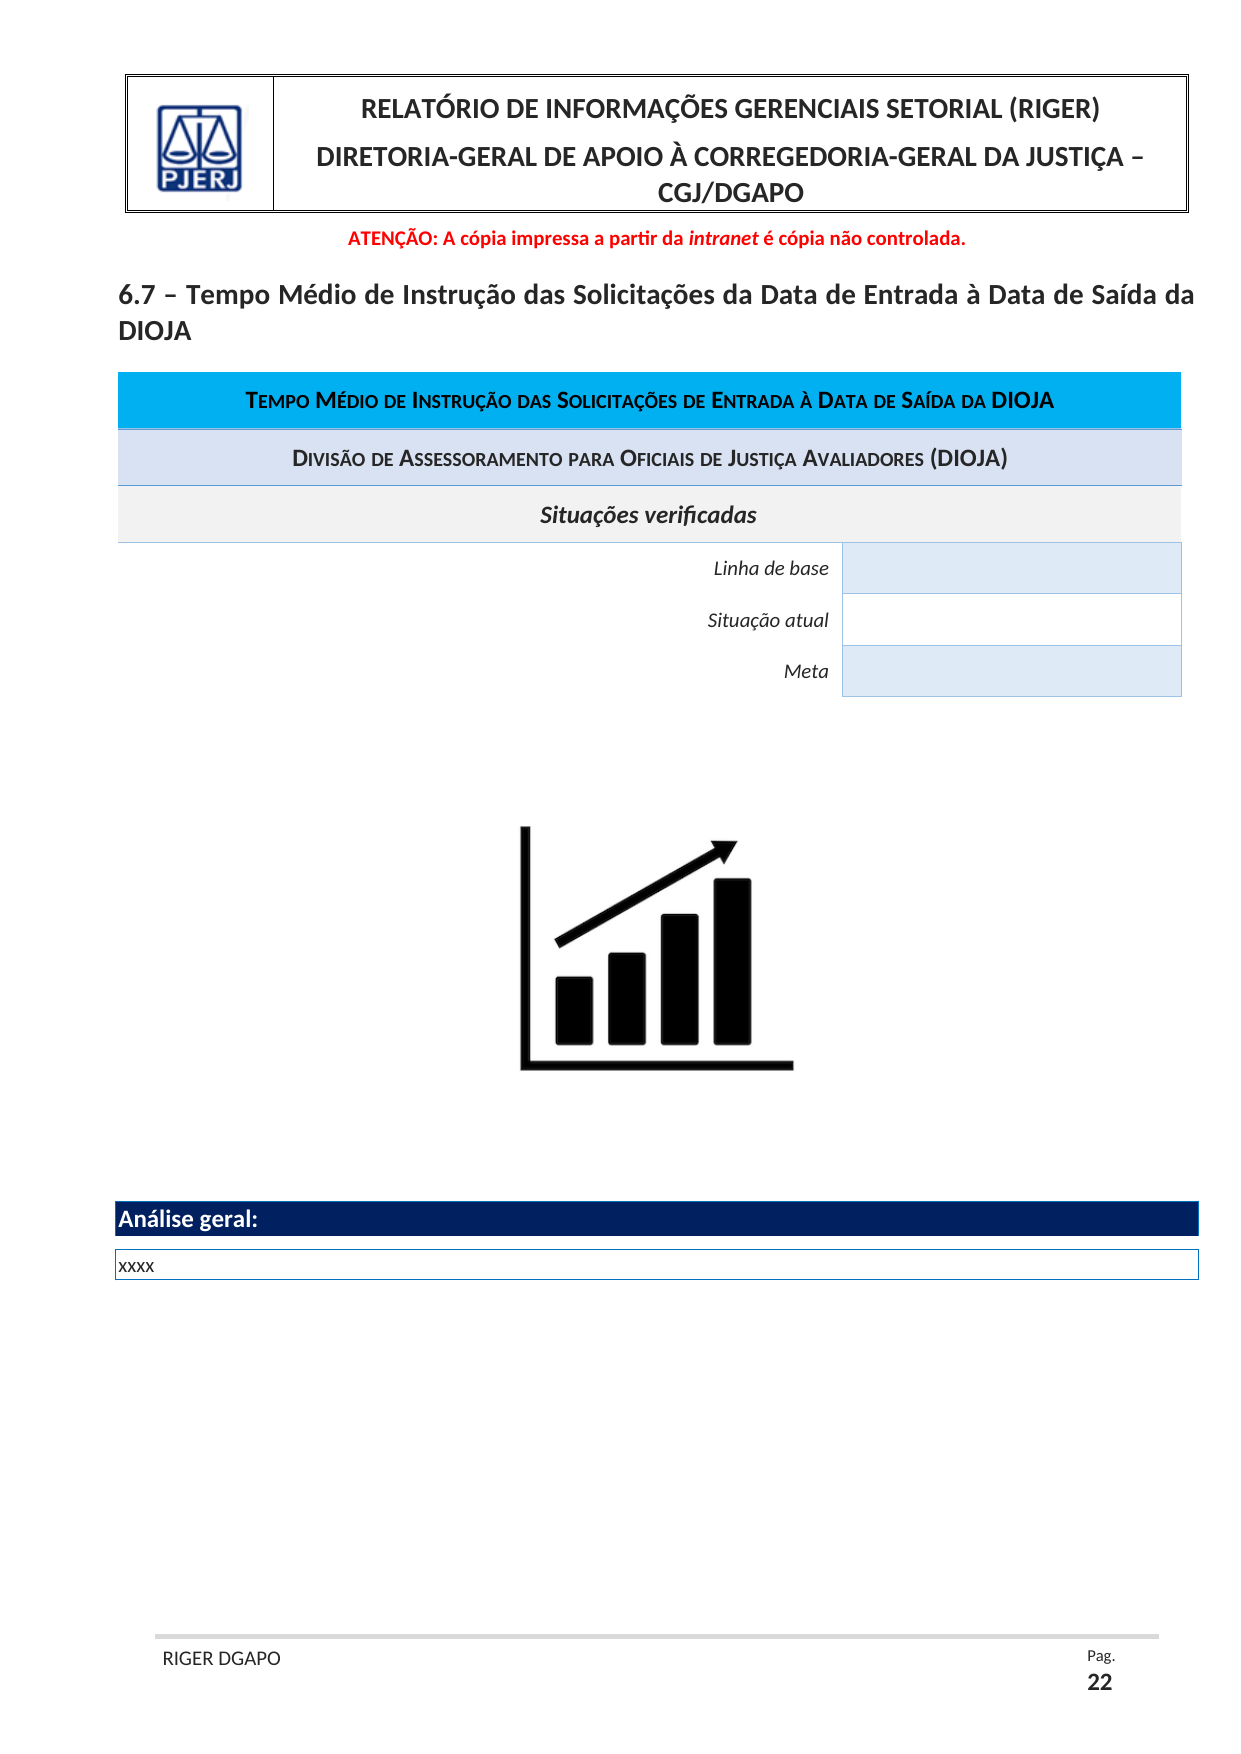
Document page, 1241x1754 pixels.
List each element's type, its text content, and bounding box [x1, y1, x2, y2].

table_cell [843, 543, 1181, 593]
picture [151, 98, 249, 201]
picture [331, 752, 983, 1145]
table_cell [843, 646, 1181, 696]
table_cell [843, 594, 1181, 645]
table_header Divisão de Assessoramento para Oficiais de Justiça Avaliadores (DIOJA) [118, 430, 1182, 485]
text Análise geral: [116, 1202, 1198, 1236]
table_cell Situação atual [118, 593, 842, 645]
subtitle 6.7 – Tempo Médio de Instrução das Solicitações da Data de Entrada à Data de Saída da DIOJA [118, 276, 1196, 347]
table_cell Meta [118, 645, 842, 696]
text xxxx [116, 1250, 1198, 1279]
table_header Situações verificadas [118, 486, 1181, 542]
table_header Tempo Médio de Instrução das Solicitações de Entrada à Data de Saída da DIOJA [118, 372, 1181, 428]
table_cell Linha de base [118, 543, 842, 593]
